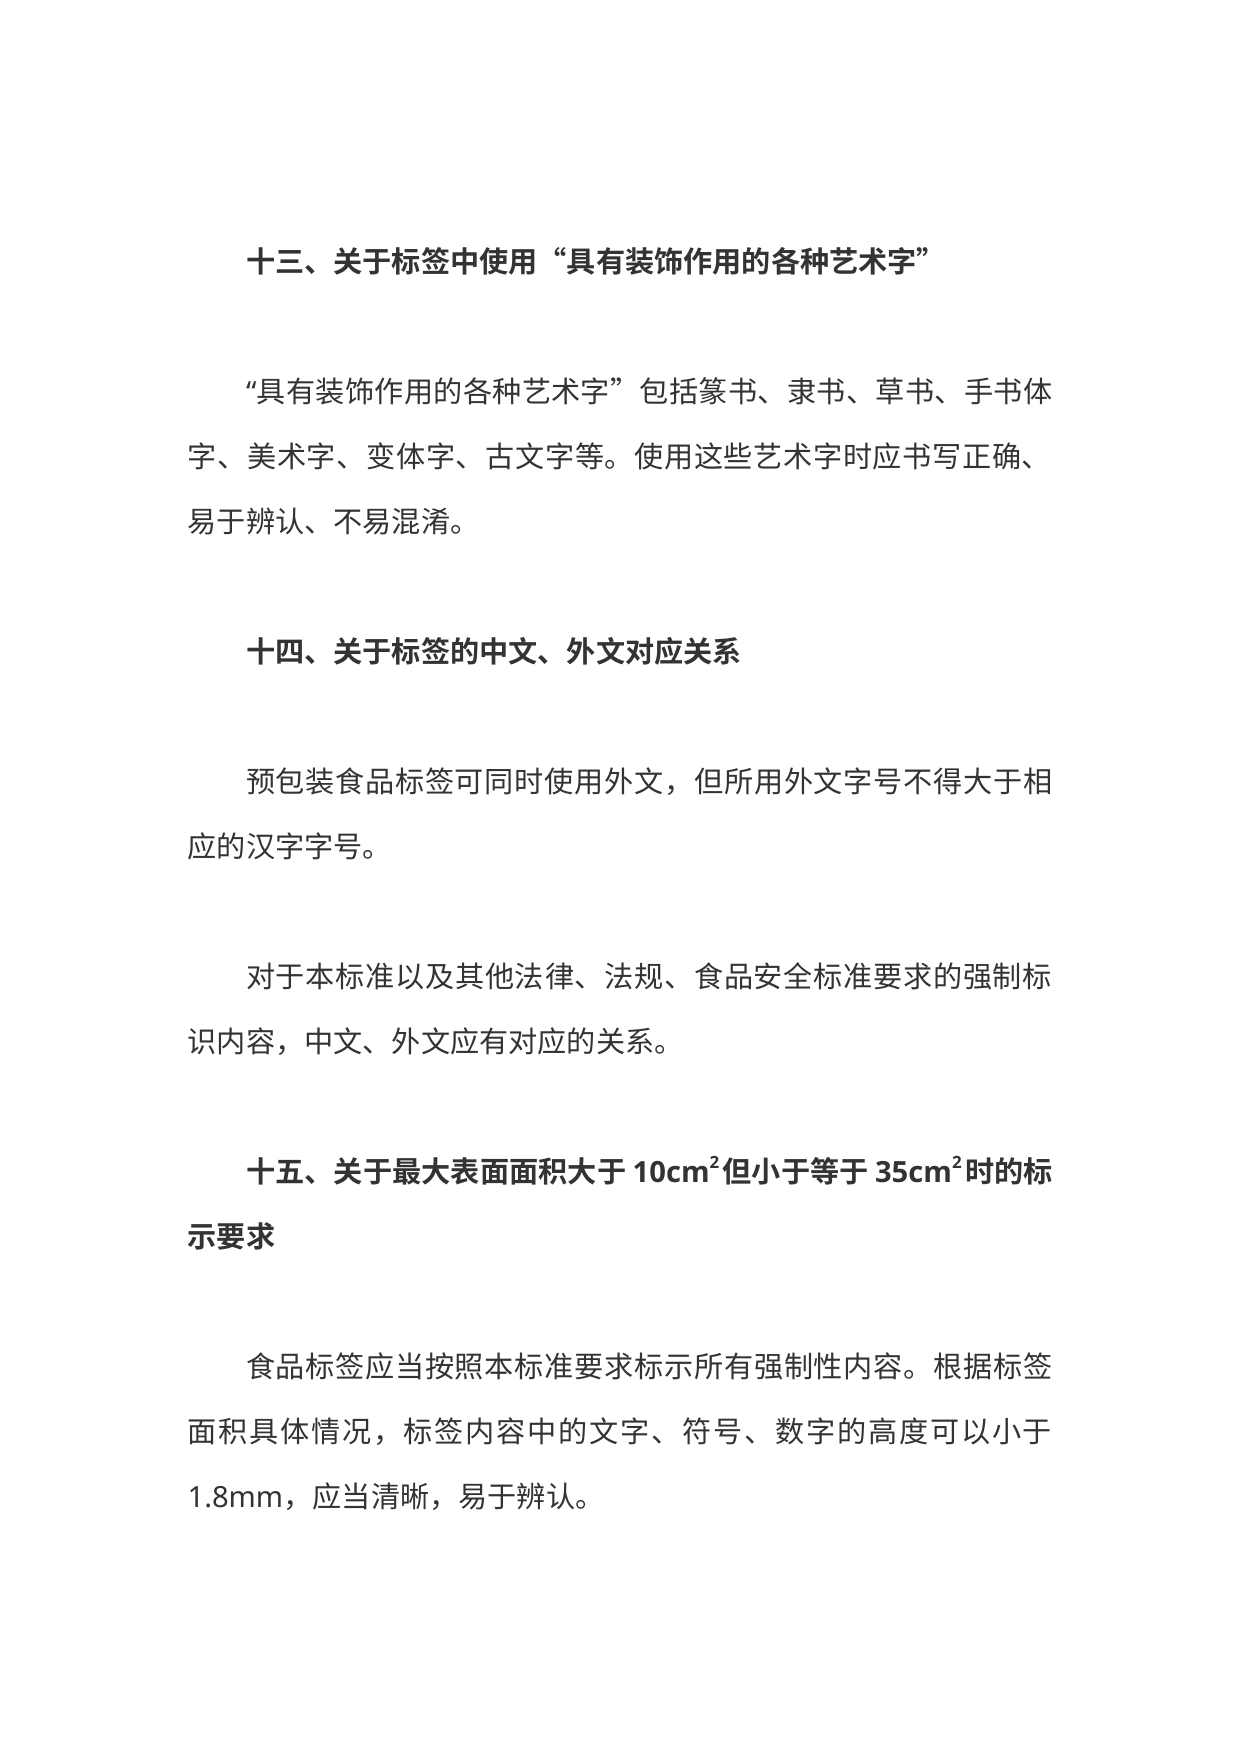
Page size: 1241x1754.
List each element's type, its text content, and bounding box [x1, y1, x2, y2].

text 食品标签应当按照本标准要求标示所有强制性内容。根据标签面积具体情况，标签内容中的文字、符号、数字的高度可以小于1.8mm，应当清晰，易于辨认。 [187, 1332, 1053, 1527]
text 十四、关于标签的中文、外文对应关系 [187, 617, 1053, 682]
text 预包装食品标签可同时使用外文，但所用外文字号不得大于相应的汉字字号。 [187, 747, 1053, 877]
text 对于本标准以及其他法律、法规、食品安全标准要求的强制标识内容，中文、外文应有对应的关系。 [187, 942, 1053, 1072]
text 十五、关于最大表面面积大于10cm2但小于等于35cm2时的标示要求 [187, 1137, 1053, 1267]
text “具有装饰作用的各种艺术字”包括篆书、隶书、草书、手书体字、美术字、变体字、古文字等。使用这些艺术字时应书写正确、易于辨认、不易混淆。 [187, 357, 1053, 552]
text 十三、关于标签中使用“具有装饰作用的各种艺术字” [187, 227, 1053, 292]
